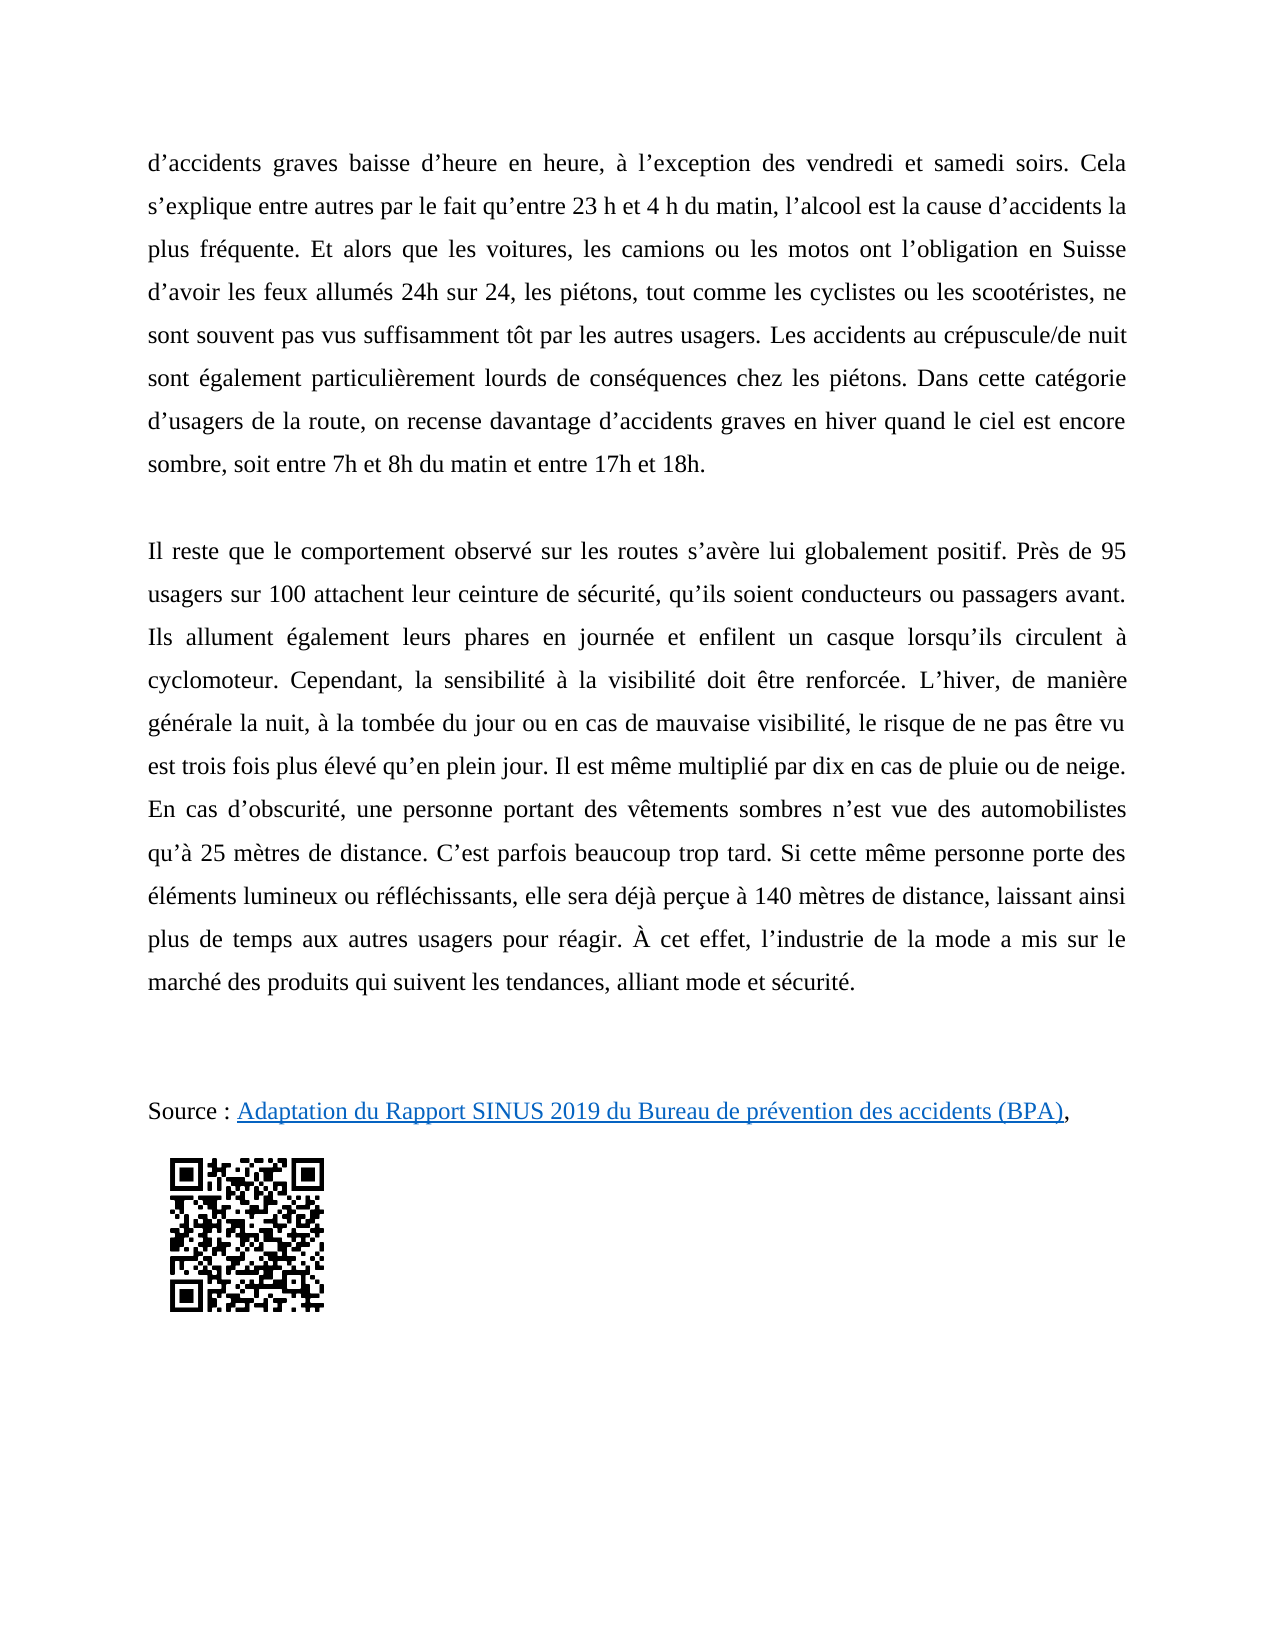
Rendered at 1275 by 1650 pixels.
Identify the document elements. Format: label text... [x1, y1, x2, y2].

picture [147, 1139, 346, 1334]
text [148, 148, 1127, 478]
text Il reste que le comportement observé sur les routes s’avère lui globalement positif. Près de 95 usagers sur 100 attachent leur ceinture de sécurité, qu’ils soient conducteurs ou passagers avant. Ils allument également leurs phares en journée et enfilent un casque lorsqu’ils circulent à cyclomoteur. Cependant, la sensibilité à la visibilité doit être renforcée. L’hiver, de manière générale la nuit, à la tombée du jour ou en cas de mauvaise visibilité, le risque de ne pas être vu est trois fois plus élevé qu’en plein jour. Il est même multiplié par dix en cas de pluie ou de neige. En cas d’obscurité, une personne portant des vêtements sombres n’est vue des automobilistes qu’à 25 mètres de distance. C’est parfois beaucoup trop tard. Si cette même personne porte des éléments lumineux ou réfléchissants, elle sera déjà perçue à 140 mètres de distance, laissant ainsi plus de temps aux autres usagers pour réagir. À cet effet, l’industrie de la mode a mis sur le marché des produits qui suivent les tendances, alliant mode et sécurité. [148, 536, 1127, 996]
text Source : Adaptation du Rapport SINUS 2019 du Bureau de prévention des accidents (BPA), [148, 1096, 1127, 1125]
